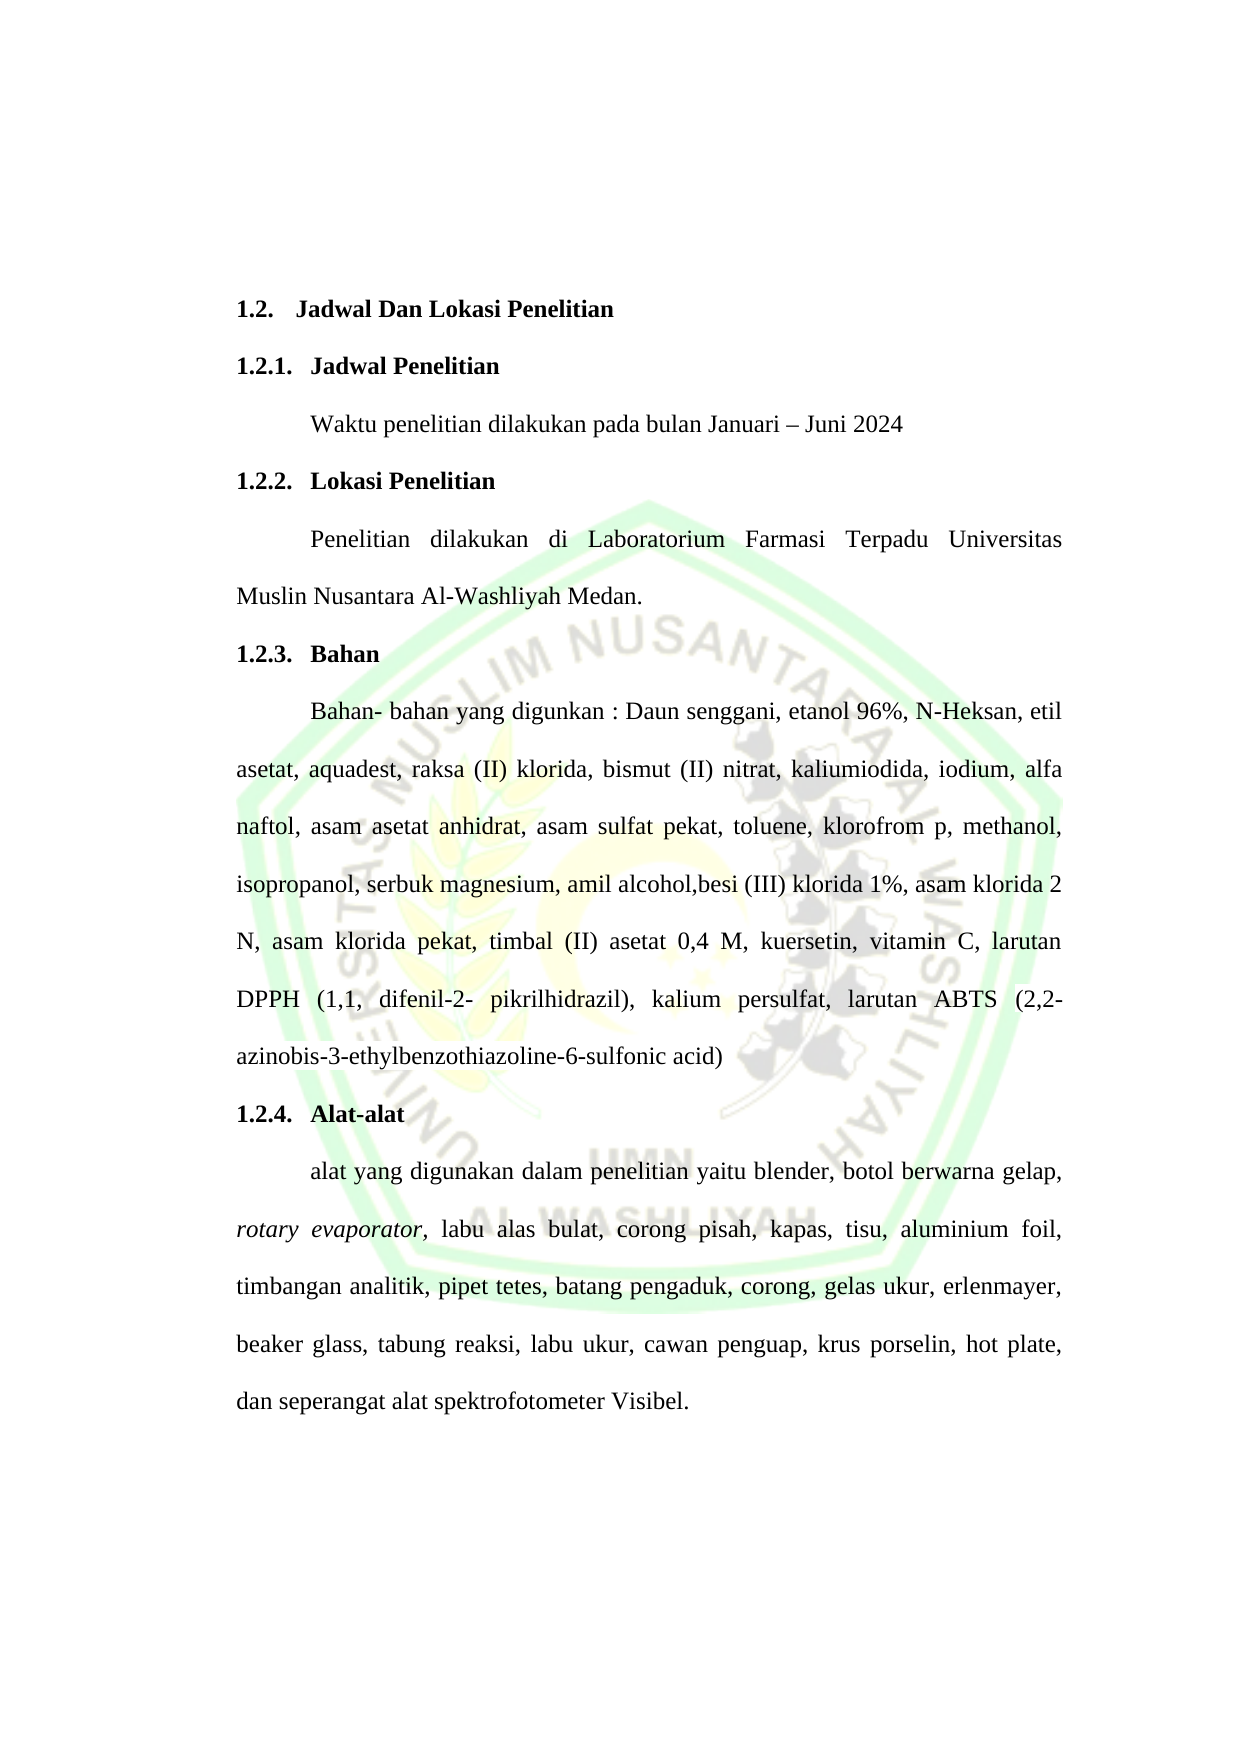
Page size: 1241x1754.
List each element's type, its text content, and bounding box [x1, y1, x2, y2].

list Penelitian dilakukan di Laboratorium Farmasi Terpadu Universitas Muslin Nusantara Al-Washliyah Medan. [236, 524, 1063, 610]
list Waktu penelitian dilakukan pada bulan Januari – Juni 2024 [310, 409, 1063, 437]
subtitle Bahan [236, 639, 1063, 667]
list alat yang digunakan dalam penelitian yaitu blender, botol berwarna gelap, rotary evaporator, labu alas bulat, corong pisah, kapas, tisu, aluminium foil, timbangan analitik, pipet tetes, batang pengaduk, corong, gelas ukur, erlenmayer, beaker glass, tabung reaksi, labu ukur, cawan penguap, krus porselin, hot plate, dan seperangat alat spektrofotometer Visibel. [236, 1156, 1063, 1415]
subtitle Jadwal Penelitian [236, 351, 1063, 380]
subtitle Jadwal Dan Lokasi Penelitian [236, 294, 1063, 322]
subtitle Alat-alat [236, 1099, 1063, 1127]
subtitle Lokasi Penelitian [236, 466, 1063, 495]
list Bahan- bahan yang digunkan : Daun senggani, etanol 96%, N-Heksan, etil asetat, aquadest, raksa (II) klorida, bismut (II) nitrat, kaliumiodida, iodium, alfa naftol, asam asetat anhidrat, asam sulfat pekat, toluene, klorofrom p, methanol, isopropanol, serbuk magnesium, amil alcohol,besi (III) klorida 1%, asam klorida 2 N, asam klorida pekat, timbal (II) asetat 0,4 M, kuersetin, vitamin C, larutan DPPH (1,1, difenil-2- pikrilhidrazil), kalium persulfat, larutan ABTS (2,2-azinobis-3-ethylbenzothiazoline-6-sulfonic acid) [236, 696, 1063, 1070]
